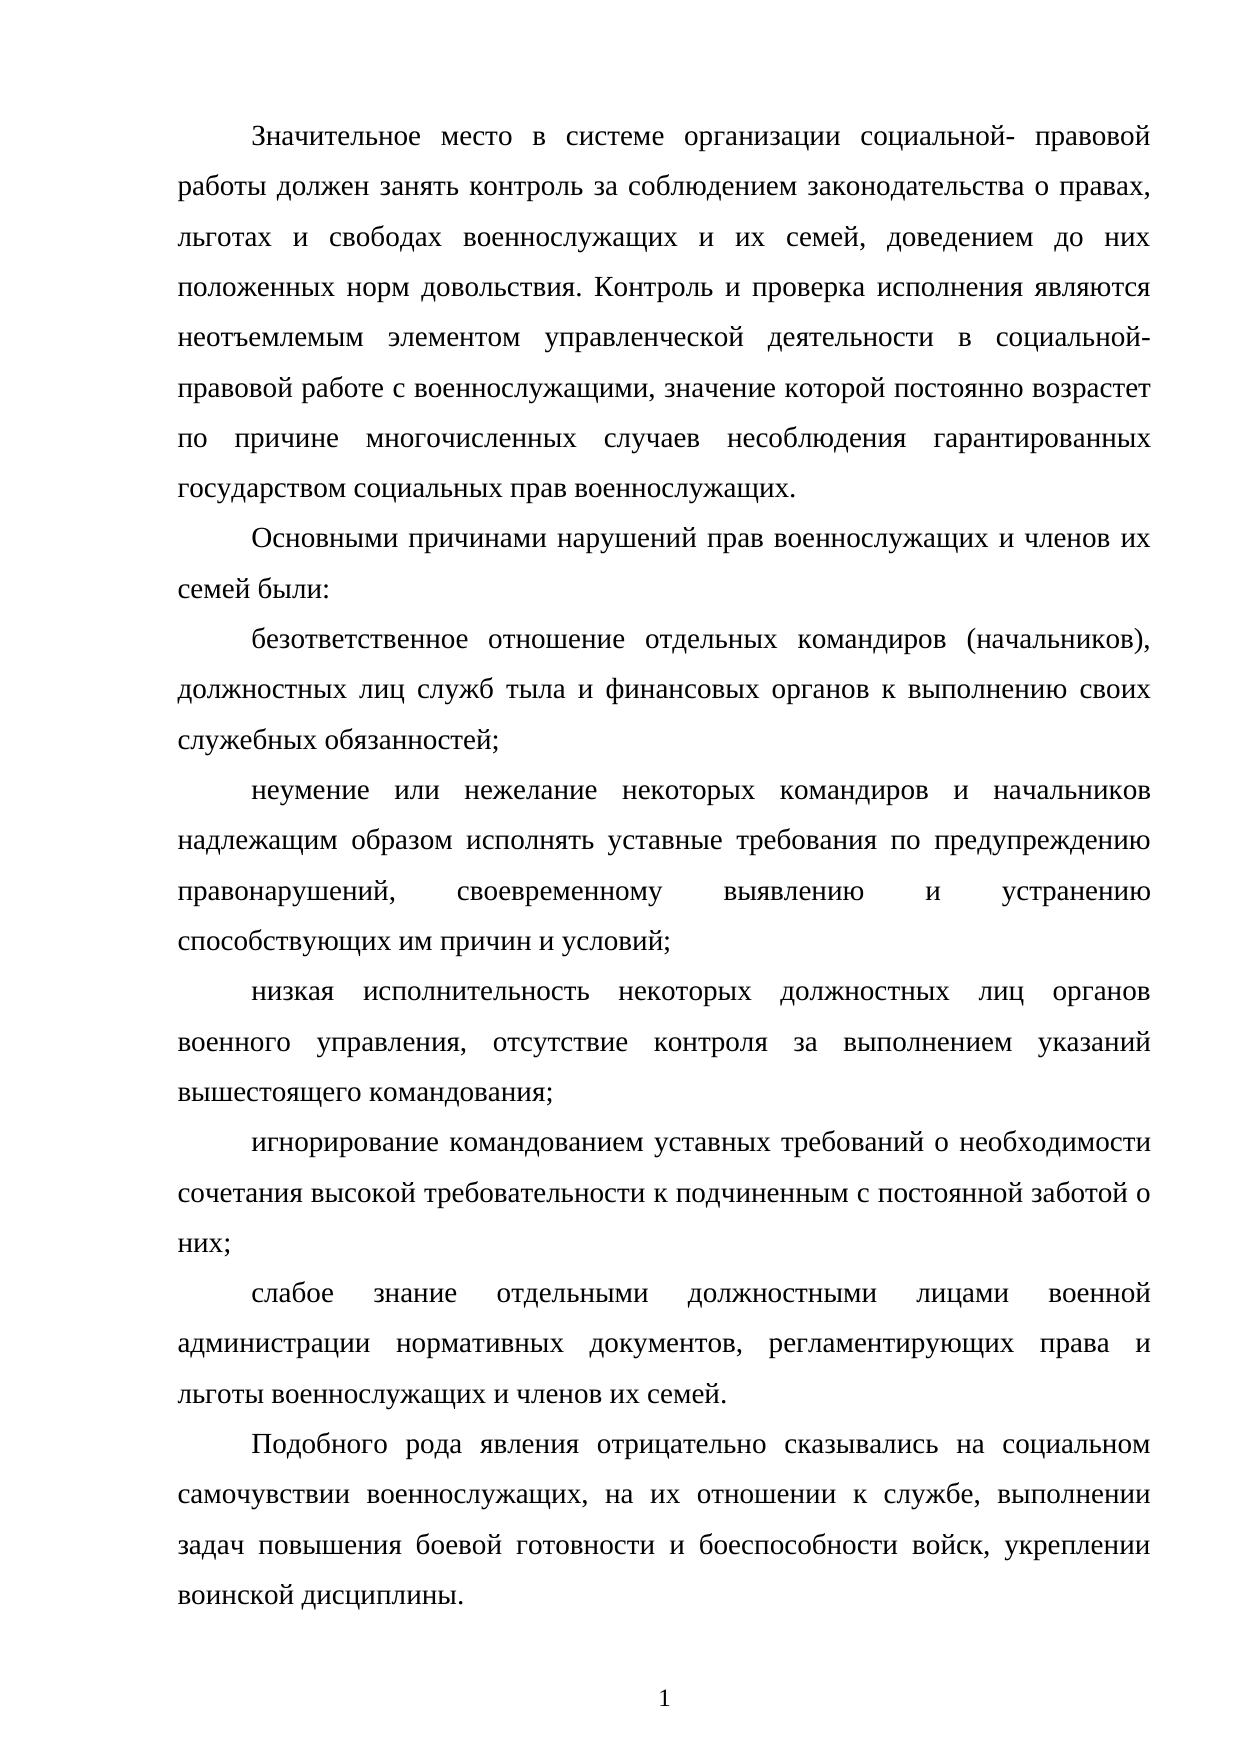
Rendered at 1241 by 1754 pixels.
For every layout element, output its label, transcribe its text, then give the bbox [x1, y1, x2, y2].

text слабое знание отдельными должностными лицами военной администрации нормативных документов, регламентирующих права и льготы военнослужащих и членов их семей. [177, 1275, 1152, 1409]
text низкая исполнительность некоторых должностных лиц органов военного управления, отсутствие контроля за выполнением указаний вышестоящего командования; [177, 973, 1152, 1108]
text неумение или нежелание некоторых командиров и начальников надлежащим образом исполнять уставные требования по предупреждению правонарушений, своевременному выявлению и устранению способствующих им причин и условий; [177, 772, 1152, 957]
text Основными причинами нарушений прав военнослужащих и членов их семей были: [177, 521, 1152, 604]
text безответственное отношение отдельных командиров (начальников), должностных лиц служб тыла и финансовых органов к выполнению своих служебных обязанностей; [177, 621, 1152, 755]
text игнорирование командованием уставных требований о необходимости сочетания высокой требовательности к подчиненным с постоянной заботой о них; [177, 1124, 1152, 1258]
text Подобного рода явления отрицательно сказывались на социальном самочувствии военнослужащих, на их отношении к службе, выполнении задач повышения боевой готовности и боеспособности войск, укреплении воинской дисциплины. [177, 1426, 1152, 1611]
text Значительное место в системе организации социальной- правовой работы должен занять контроль за соблюдением законодательства о правах, льготах и свободах военнослужащих и их семей, доведением до них положенных норм довольствия. Контроль и проверка исполнения являются неотъемлемым элементом управленческой деятельности в социальной- правовой работе с военнослужащими, значение которой постоянно возрастет по причине многочисленных случаев несоблюдения гарантированных государством социальных прав военнослужащих. [177, 118, 1152, 504]
